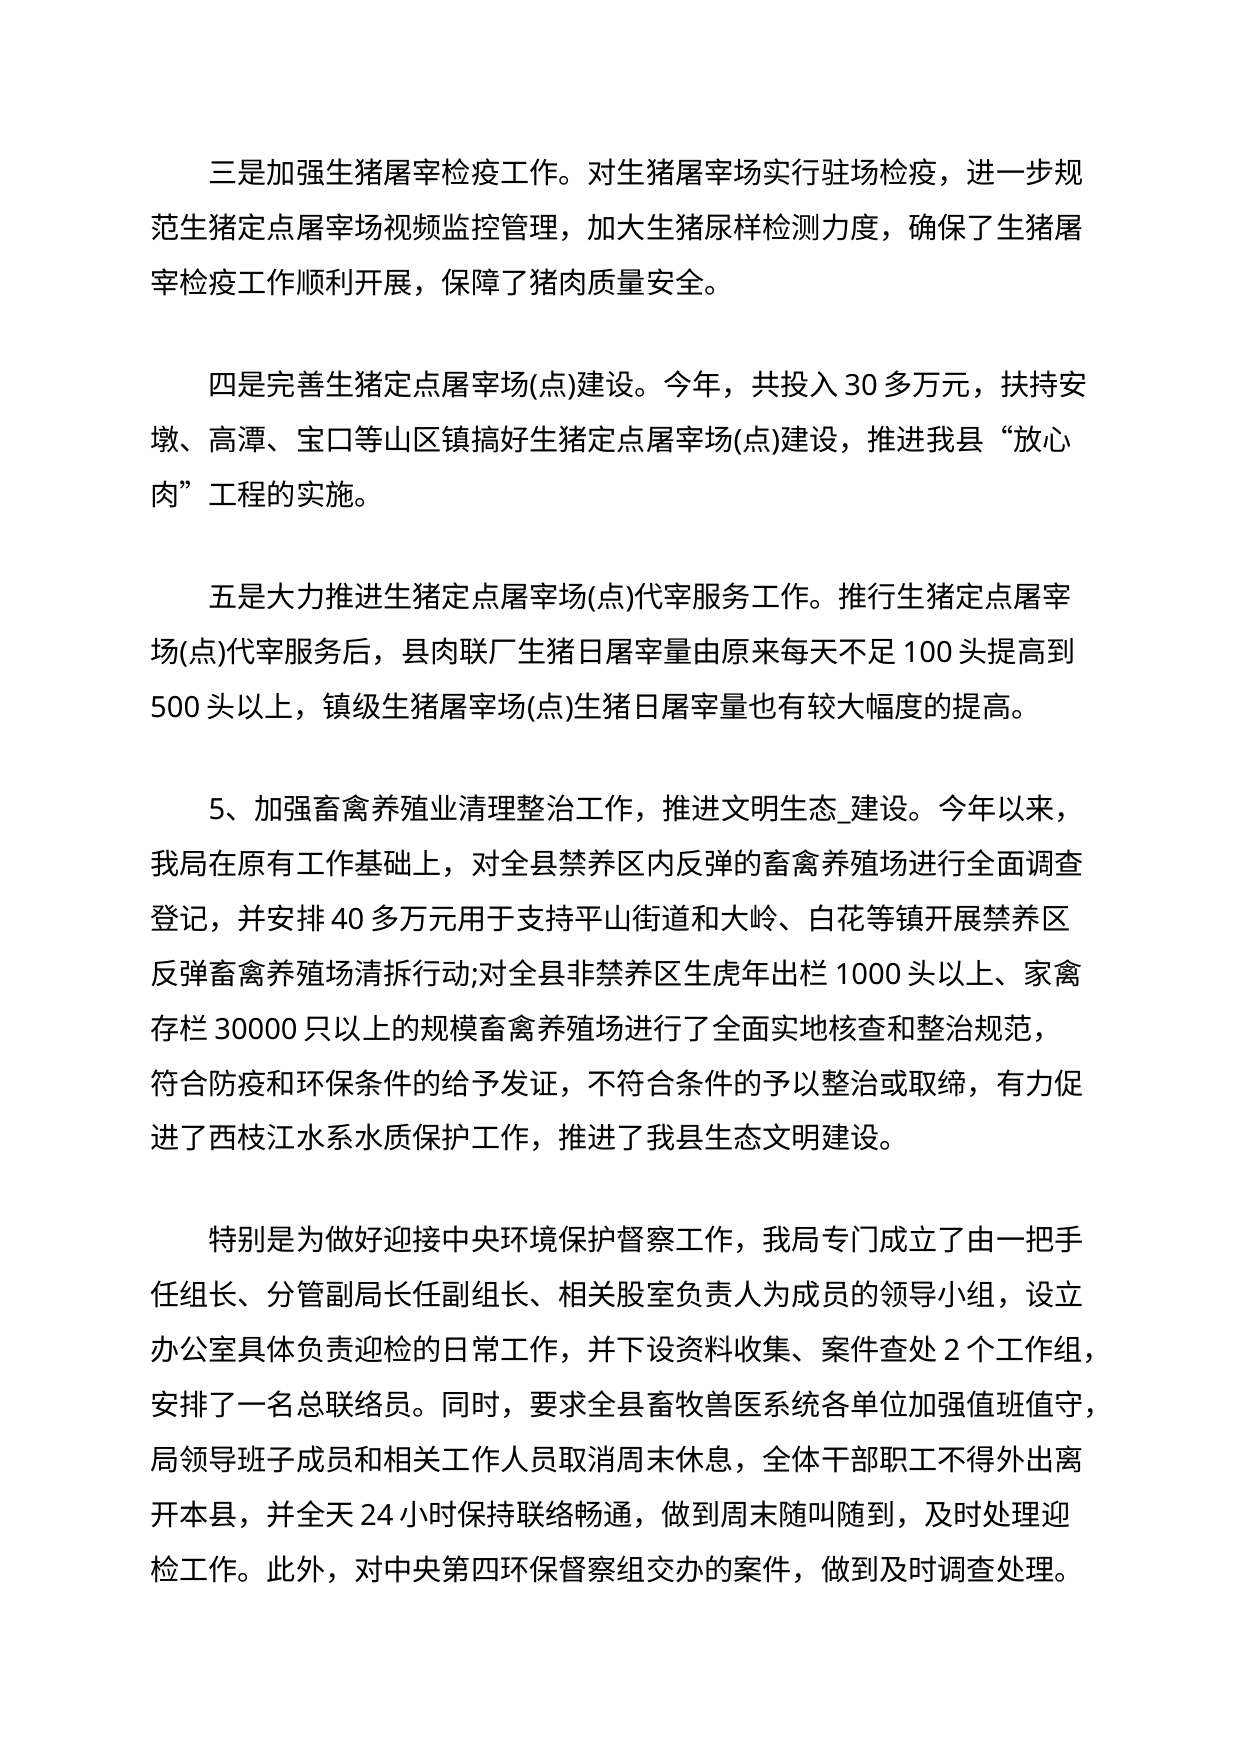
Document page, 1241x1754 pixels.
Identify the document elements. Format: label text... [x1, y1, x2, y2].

text 特别是为做好迎接中央环境保护督察工作，我局专门成立了由一把手任组长、分管副局长任副组长、相关股室负责人为成员的领导小组，设立办公室具体负责迎检的日常工作，并下设资料收集、案件查处2个工作组，安排了一名总联络员。同时，要求全县畜牧兽医系统各单位加强值班值守，局领导班子成员和相关工作人员取消周末休息，全体干部职工不得外出离开本县，并全天24小时保持联络畅通，做到周末随叫随到，及时处理迎检工作。此外，对中央第四环保督察组交办的案件，做到及时调查处理。 [150, 1217, 1090, 1589]
text 三是加强生猪屠宰检疫工作。对生猪屠宰场实行驻场检疫，进一步规范生猪定点屠宰场视频监控管理，加大生猪尿样检测力度，确保了生猪屠宰检疫工作顺利开展，保障了猪肉质量安全。 [150, 150, 1090, 302]
text 5、加强畜禽养殖业清理整治工作，推进文明生态_建设。今年以来，我局在原有工作基础上，对全县禁养区内反弹的畜禽养殖场进行全面调查登记，并安排40多万元用于支持平山街道和大岭、白花等镇开展禁养区反弹畜禽养殖场清拆行动;对全县非禁养区生虎年出栏1000头以上、家禽存栏30000只以上的规模畜禽养殖场进行了全面实地核查和整治规范，符合防疫和环保条件的给予发证，不符合条件的予以整治或取缔，有力促进了西枝江水系水质保护工作，推进了我县生态文明建设。 [150, 785, 1090, 1157]
text 五是大力推进生猪定点屠宰场(点)代宰服务工作。推行生猪定点屠宰场(点)代宰服务后，县肉联厂生猪日屠宰量由原来每天不足100头提高到500头以上，镇级生猪屠宰场(点)生猪日屠宰量也有较大幅度的提高。 [150, 573, 1090, 726]
text 四是完善生猪定点屠宰场(点)建设。今年，共投入30多万元，扶持安墩、高潭、宝口等山区镇搞好生猪定点屠宰场(点)建设，推进我县“放心肉”工程的实施。 [150, 362, 1090, 514]
